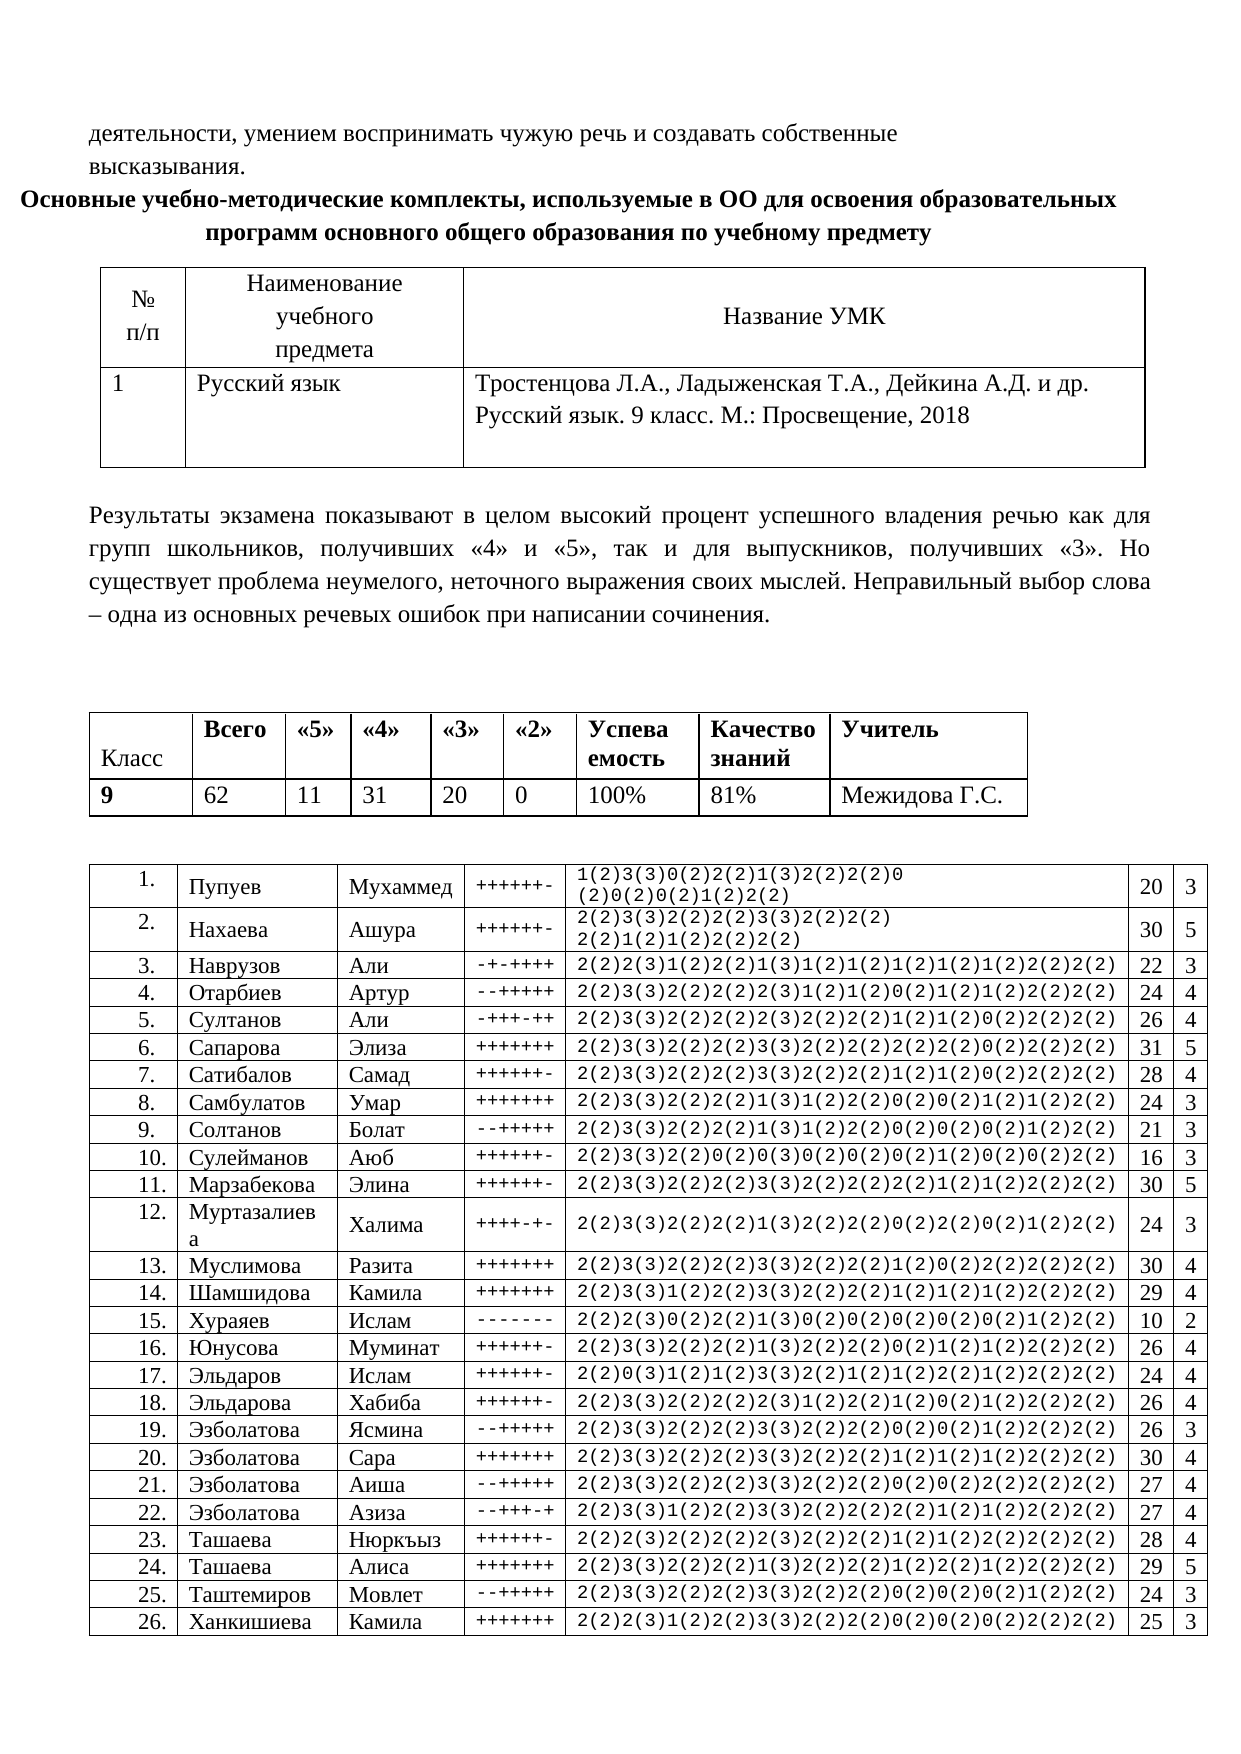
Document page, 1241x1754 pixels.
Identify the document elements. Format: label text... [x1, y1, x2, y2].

table_cell Ташаева [178, 1526, 337, 1552]
table_cell 4 [1174, 1007, 1207, 1033]
table_cell ++++++- [465, 1144, 565, 1170]
table_cell Сатибалов [178, 1061, 337, 1088]
table_cell Ясмина [338, 1416, 464, 1443]
text Результаты экзамена показывают в целом высокий процент успешного владения речью как для групп школьников, получивших «4» и «5», так и для выпускников, получивших «3». Но существует проблема неумелого, неточного выражения своих мыслей. Неправильный выбор слова – одна из основных речевых ошибок при написании сочинения. [89, 500, 1152, 628]
table_cell 3 [1174, 1144, 1207, 1170]
table_cell Эзболатова [178, 1471, 337, 1498]
table_cell [90, 952, 177, 978]
table_cell Камила [338, 1280, 464, 1306]
table_cell Али [338, 952, 464, 978]
table_cell [90, 1554, 177, 1580]
table_cell Элина [338, 1171, 464, 1197]
table_header 3 [1174, 865, 1207, 907]
table_cell +++++++ [465, 1444, 565, 1470]
table_cell Хураяев [178, 1307, 337, 1333]
table_cell Сулейманов [178, 1144, 337, 1170]
table_cell 2(2)3(3)2(2)2(2)2(3)2(2)2(2)1(2)1(2)0(2)2(2)2(2) [566, 1007, 1128, 1033]
table_cell 29 [1129, 1554, 1173, 1580]
table_cell 30 [1129, 1171, 1173, 1197]
table_cell 2(2)2(3)0(2)2(2)1(3)0(2)0(2)0(2)0(2)0(2)1(2)2(2) [566, 1307, 1128, 1333]
table_cell 28 [1129, 1061, 1173, 1088]
table_cell Камила [338, 1608, 464, 1634]
table_cell ------- [465, 1307, 565, 1333]
table_cell 4 [1174, 1334, 1207, 1361]
table_cell 5 [1174, 1554, 1207, 1580]
table_cell 28 [1129, 1526, 1173, 1552]
table_cell 2(2)3(3)2(2)2(2)3(3)2(2)2(2)1(2)0(2)2(2)2(2)2(2) [566, 1252, 1128, 1278]
table_cell Аиша [338, 1471, 464, 1498]
table_cell 26 [1129, 1007, 1173, 1033]
table_cell 4 [1174, 1444, 1207, 1470]
table_cell 81% [700, 780, 829, 815]
table_cell [90, 1007, 177, 1033]
table_cell 2(2)3(3)2(2)0(2)0(3)0(2)0(2)0(2)1(2)0(2)0(2)2(2) [566, 1144, 1128, 1170]
table_cell Мовлет [338, 1581, 464, 1607]
table_cell Эльдаров [178, 1362, 337, 1388]
table_cell Муслимова [178, 1252, 337, 1278]
table_cell Отарбиев [178, 979, 337, 1006]
table_cell 11 [286, 780, 350, 815]
table_cell Солтанов [178, 1116, 337, 1142]
table_header Учитель [831, 713, 1027, 778]
table_cell Ханкишиева [178, 1608, 337, 1634]
table_cell 20 [432, 780, 503, 815]
table_cell Разита [338, 1252, 464, 1278]
table_cell +++++++ [465, 1280, 565, 1306]
table_cell --+++++ [465, 1471, 565, 1498]
table_cell 4 [1174, 979, 1207, 1006]
table_cell 2(2)3(3)2(2)2(2)2(3)1(2)2(2)1(2)0(2)1(2)2(2)2(2) [566, 1389, 1128, 1415]
table_cell 5 [1174, 908, 1207, 951]
table_cell Таштемиров [178, 1581, 337, 1607]
table_cell Али [338, 1007, 464, 1033]
table_cell Шамшидова [178, 1280, 337, 1306]
table_cell 4 [1174, 1061, 1207, 1088]
table_cell [90, 1061, 177, 1088]
table_header Всего [193, 713, 285, 778]
table_cell 26 [1129, 1389, 1173, 1415]
table_cell Нахаева [178, 908, 337, 951]
table_cell 2(2)3(3)2(2)2(2)3(3)2(2)2(2)2(2)2(2)0(2)2(2)2(2) [566, 1034, 1128, 1060]
table_cell 2(2)2(3)1(2)2(2)3(3)2(2)2(2)0(2)0(2)0(2)2(2)2(2) [566, 1608, 1128, 1634]
table_cell ++++++- [465, 1334, 565, 1361]
table_cell 3 [1174, 1608, 1207, 1634]
table_cell [90, 1034, 177, 1060]
table_cell Муртазалиева [178, 1198, 337, 1251]
table_header 20 [1129, 865, 1173, 907]
table_header «2» [504, 713, 576, 778]
table_cell --+++++ [465, 1416, 565, 1443]
table_cell +++++++ [465, 1089, 565, 1115]
table_cell 2(2)3(3)2(2)2(2)3(3)2(2)2(2)1(2)1(2)1(2)2(2)2(2) [566, 1444, 1128, 1470]
table_cell Русский язык [186, 368, 463, 467]
table_cell [90, 908, 177, 951]
table_cell Болат [338, 1116, 464, 1142]
table_cell Муминат [338, 1334, 464, 1361]
table_cell 2(2)3(3)2(2)2(2)1(3)1(2)2(2)0(2)0(2)1(2)1(2)2(2) [566, 1089, 1128, 1115]
table_cell 4 [1174, 1499, 1207, 1525]
table_header Мухаммед [338, 865, 464, 907]
table_cell Тростенцова Л.А., Ладыженская Т.А., Дейкина А.Д. и др. Русский язык. 9 класс. М.: Просвещение, 2018 [464, 368, 1144, 467]
text Основные учебно-методические комплекты, используемые в ОО для освоения образовательных программ основного общего образования по учебному предмету [0, 184, 1152, 246]
table_cell 26 [1129, 1416, 1173, 1443]
table_cell Самад [338, 1061, 464, 1088]
table_cell 24 [1129, 1089, 1173, 1115]
table_cell 31 [1129, 1034, 1173, 1060]
text высказывания. [89, 151, 1152, 180]
table_cell ++++++- [465, 1389, 565, 1415]
table_cell 2(2)3(3)2(2)2(2)3(3)2(2)2(2)2(2)1(2)1(2)2(2)2(2) [566, 1171, 1128, 1197]
table_cell 3 [1174, 1416, 1207, 1443]
table_cell 2(2)3(3)2(2)2(2)1(3)2(2)2(2)1(2)2(2)1(2)2(2)2(2) [566, 1554, 1128, 1580]
table_cell 25 [1129, 1608, 1173, 1634]
table_cell 62 [193, 780, 285, 815]
table_cell 21 [1129, 1116, 1173, 1142]
table_cell ++++++- [465, 1526, 565, 1552]
table_cell [90, 1362, 177, 1388]
text деятельности, умением воспринимать чужую речь и создавать собственные [89, 118, 1152, 147]
table_cell 10 [1129, 1307, 1173, 1333]
table_cell 2(2)3(3)2(2)2(2)1(3)1(2)2(2)0(2)0(2)0(2)1(2)2(2) [566, 1116, 1128, 1142]
table_cell [90, 1416, 177, 1443]
table_cell 3 [1174, 952, 1207, 978]
table_header № п/п [101, 268, 185, 367]
table_cell 24 [1129, 1581, 1173, 1607]
table_cell -+-++++ [465, 952, 565, 978]
table_cell Халима [338, 1198, 464, 1251]
table_cell [90, 1198, 177, 1251]
table_cell 30 [1129, 1444, 1173, 1470]
table_cell [90, 1526, 177, 1552]
table_cell [90, 1252, 177, 1278]
table_cell [90, 1334, 177, 1361]
table_cell Ашура [338, 908, 464, 951]
table_header 1(2)3(3)0(2)2(2)1(3)2(2)2(2)0 (2)0(2)0(2)1(2)2(2) [566, 865, 1128, 907]
table_cell 2(2)2(3)2(2)2(2)2(3)2(2)2(2)1(2)1(2)2(2)2(2)2(2) [566, 1526, 1128, 1552]
table_cell [90, 1171, 177, 1197]
table_cell 2(2)3(3)2(2)2(2)2(3)1(2)1(2)0(2)1(2)1(2)2(2)2(2) [566, 979, 1128, 1006]
table_cell 2 [1174, 1307, 1207, 1333]
table_cell 3 [1174, 1198, 1207, 1251]
table_cell 9 [90, 780, 192, 815]
table_cell Ислам [338, 1362, 464, 1388]
table_cell [90, 1089, 177, 1115]
table_cell 26 [1129, 1334, 1173, 1361]
table_cell 3 [1174, 1116, 1207, 1142]
table_cell --+++++ [465, 1116, 565, 1142]
table_cell 2(2)2(3)1(2)2(2)1(3)1(2)1(2)1(2)1(2)1(2)2(2)2(2) [566, 952, 1128, 978]
table_cell 24 [1129, 1198, 1173, 1251]
table_cell [90, 979, 177, 1006]
table_cell Ташаева [178, 1554, 337, 1580]
table_cell 3 [1174, 1089, 1207, 1115]
table_cell 2(2)3(3)2(2)2(2)3(3)2(2)2(2)0(2)0(2)1(2)2(2)2(2) [566, 1416, 1128, 1443]
table_cell 4 [1174, 1526, 1207, 1552]
table_cell --+++++ [465, 1581, 565, 1607]
table_cell Аюб [338, 1144, 464, 1170]
table_cell Алиса [338, 1554, 464, 1580]
table_cell 5 [1174, 1034, 1207, 1060]
table_header [90, 865, 177, 907]
table_cell 2(2)3(3)2(2)2(2)3(3)2(2)2(2) 2(2)1(2)1(2)2(2)2(2) [566, 908, 1128, 951]
table_cell Эзболатова [178, 1444, 337, 1470]
table_cell 24 [1129, 1362, 1173, 1388]
table_cell 27 [1129, 1471, 1173, 1498]
table_header Пупуев [178, 865, 337, 907]
table_cell Межидова Г.С. [831, 780, 1027, 815]
table_cell +++++++ [465, 1252, 565, 1278]
table_cell 2(2)3(3)2(2)2(2)3(3)2(2)2(2)0(2)0(2)2(2)2(2)2(2) [566, 1471, 1128, 1498]
table_cell [90, 1144, 177, 1170]
table_cell Марзабекова [178, 1171, 337, 1197]
table_cell Наврузов [178, 952, 337, 978]
table_cell 2(2)3(3)1(2)2(2)3(3)2(2)2(2)2(2)1(2)1(2)2(2)2(2) [566, 1499, 1128, 1525]
table_cell Эзболатова [178, 1416, 337, 1443]
table_cell -+++-++ [465, 1007, 565, 1033]
table_cell Юнусова [178, 1334, 337, 1361]
table_header Качество знаний [700, 713, 830, 778]
table_cell Султанов [178, 1007, 337, 1033]
table_cell Умар [338, 1089, 464, 1115]
table_cell 2(2)3(3)1(2)2(2)3(3)2(2)2(2)1(2)1(2)1(2)2(2)2(2) [566, 1280, 1128, 1306]
table_cell +++++++ [465, 1034, 565, 1060]
table_header Наименование учебного предмета [186, 268, 463, 367]
table_cell 31 [352, 780, 430, 815]
table_cell 30 [1129, 1252, 1173, 1278]
table_cell --+++++ [465, 979, 565, 1006]
table_header «5» [286, 713, 351, 778]
table_cell 24 [1129, 979, 1173, 1006]
table_cell 4 [1174, 1280, 1207, 1306]
table_cell 4 [1174, 1252, 1207, 1278]
table_cell [90, 1608, 177, 1634]
table_header Класс [90, 713, 192, 778]
table_cell ++++-+- [465, 1198, 565, 1251]
table_cell ++++++- [465, 908, 565, 951]
table_cell ++++++- [465, 1061, 565, 1088]
table_cell Артур [338, 979, 464, 1006]
table_cell --+++-+ [465, 1499, 565, 1525]
table_cell 16 [1129, 1144, 1173, 1170]
table_cell [90, 1307, 177, 1333]
table_cell Сара [338, 1444, 464, 1470]
table_header «3» [432, 713, 503, 778]
table_cell [90, 1280, 177, 1306]
table_cell [90, 1499, 177, 1525]
table_cell 4 [1174, 1471, 1207, 1498]
table_cell ++++++- [465, 1362, 565, 1388]
table_cell Нюркъыз [338, 1526, 464, 1552]
table_cell [90, 1116, 177, 1142]
table_cell [90, 1471, 177, 1498]
table_cell Эзболатова [178, 1499, 337, 1525]
table_cell 27 [1129, 1499, 1173, 1525]
table_cell [90, 1581, 177, 1607]
table_cell Ислам [338, 1307, 464, 1333]
table_cell 1 [101, 368, 185, 467]
table_cell 2(2)3(3)2(2)2(2)3(3)2(2)2(2)0(2)0(2)0(2)1(2)2(2) [566, 1581, 1128, 1607]
table_cell ++++++- [465, 1171, 565, 1197]
table_cell Азиза [338, 1499, 464, 1525]
table_cell Хабиба [338, 1389, 464, 1415]
table_cell Эльдарова [178, 1389, 337, 1415]
table_cell 100% [577, 780, 698, 815]
table_cell 4 [1174, 1362, 1207, 1388]
table_cell Элиза [338, 1034, 464, 1060]
table_cell +++++++ [465, 1554, 565, 1580]
table_cell [90, 1444, 177, 1470]
table_cell 3 [1174, 1581, 1207, 1607]
table_cell 2(2)3(3)2(2)2(2)1(3)2(2)2(2)0(2)1(2)1(2)2(2)2(2) [566, 1334, 1128, 1361]
table_header ++++++- [465, 865, 565, 907]
table_cell +++++++ [465, 1608, 565, 1634]
table_cell 5 [1174, 1171, 1207, 1197]
table_cell 0 [504, 780, 576, 815]
table_header Успева емость [577, 713, 699, 778]
table_cell Сапарова [178, 1034, 337, 1060]
table_cell 2(2)3(3)2(2)2(2)3(3)2(2)2(2)1(2)1(2)0(2)2(2)2(2) [566, 1061, 1128, 1088]
table_cell 29 [1129, 1280, 1173, 1306]
table_cell [90, 1389, 177, 1415]
table_cell 2(2)0(3)1(2)1(2)3(3)2(2)1(2)1(2)2(2)1(2)2(2)2(2) [566, 1362, 1128, 1388]
table_cell Самбулатов [178, 1089, 337, 1115]
table_cell 30 [1129, 908, 1173, 951]
table_header «4» [352, 713, 431, 778]
table_header Название УМК [464, 268, 1144, 367]
table_cell 22 [1129, 952, 1173, 978]
table_cell 4 [1174, 1389, 1207, 1415]
table_cell 2(2)3(3)2(2)2(2)1(3)2(2)2(2)0(2)2(2)0(2)1(2)2(2) [566, 1198, 1128, 1251]
